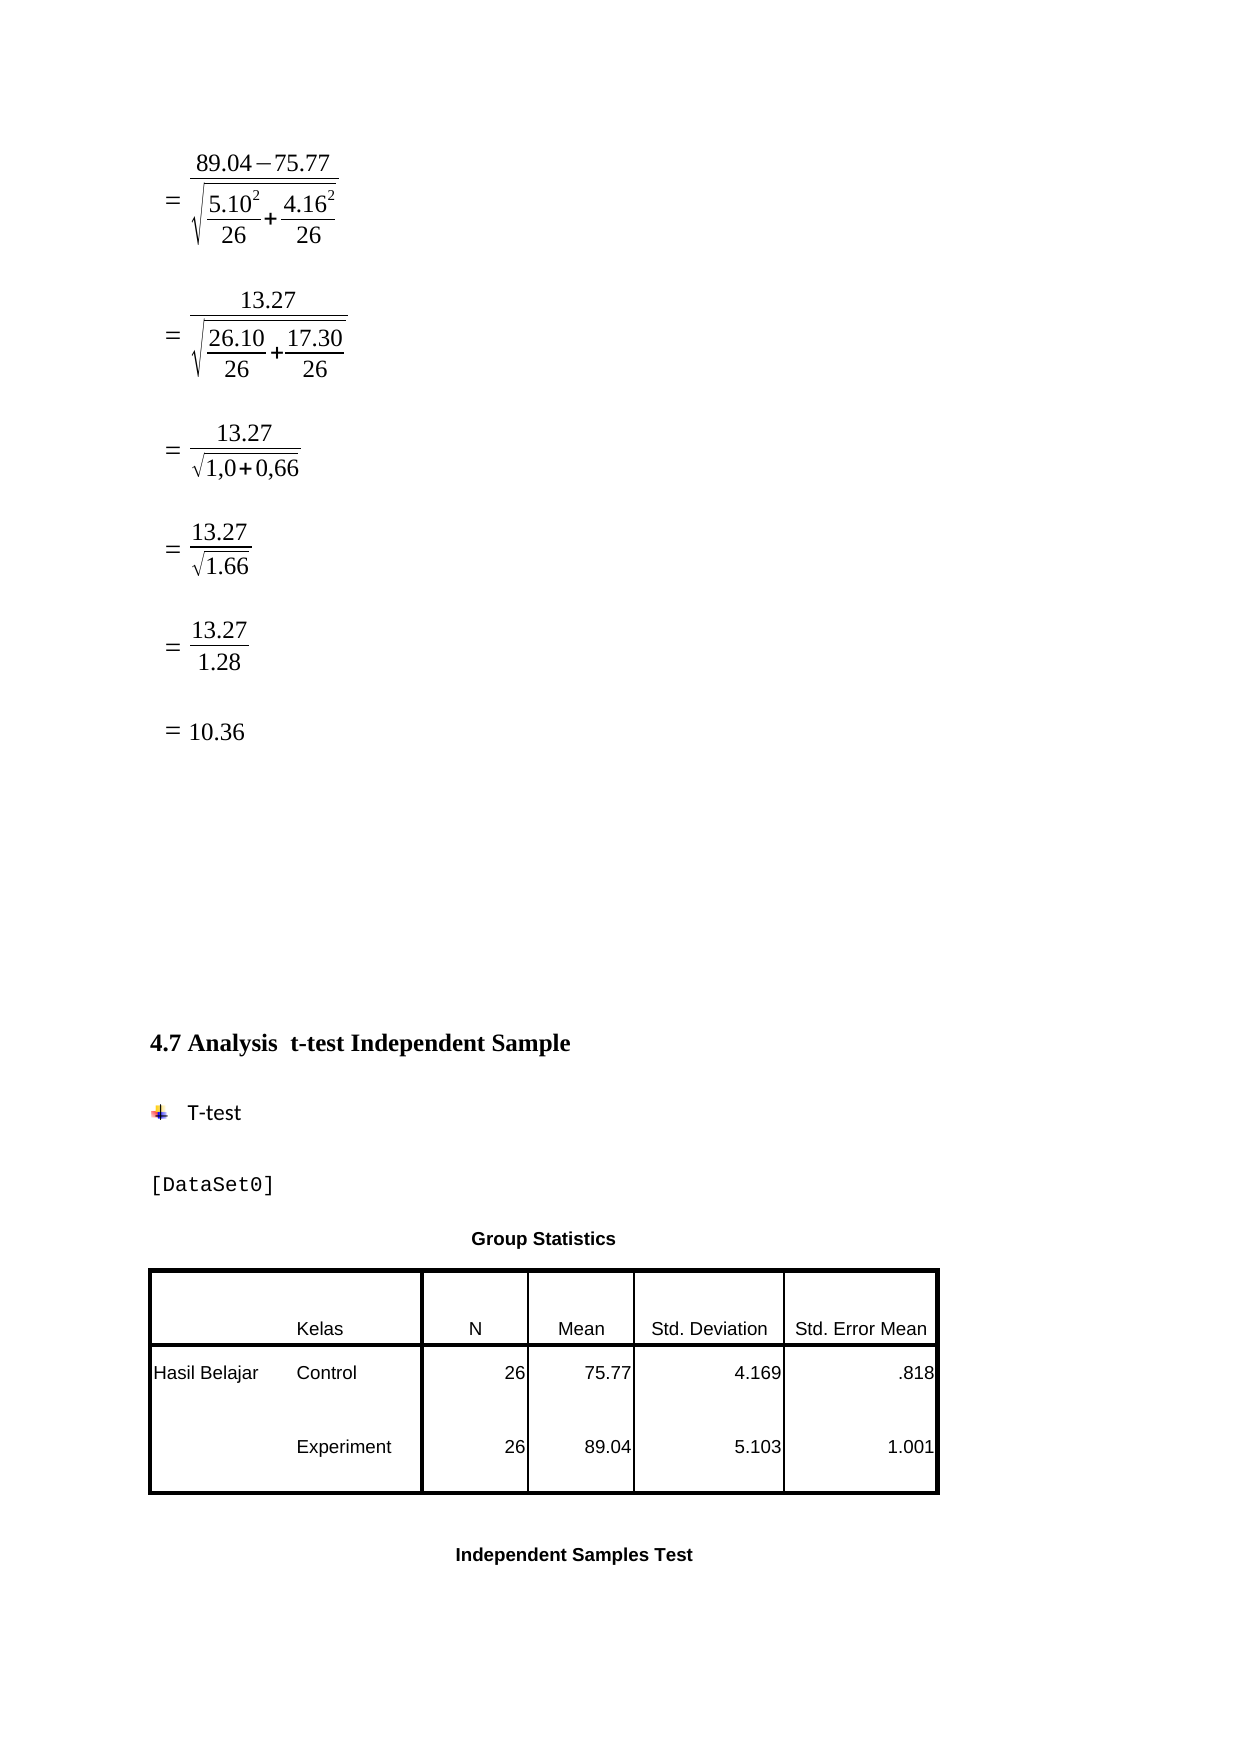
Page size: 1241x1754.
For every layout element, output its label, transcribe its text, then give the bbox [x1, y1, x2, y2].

table_cell .818 [785, 1347, 935, 1417]
text = [150, 518, 1090, 579]
table_cell Hasil Belajar [152, 1347, 293, 1491]
table_cell Std. Error Mean [785, 1273, 935, 1342]
text = [150, 617, 1090, 676]
text = [150, 150, 1090, 249]
text [DataSet0] [150, 1174, 1090, 1198]
table_cell 89.04 [529, 1417, 633, 1491]
table_cell 1.001 [785, 1417, 935, 1491]
text = 10.36 [150, 713, 1090, 747]
text = [150, 287, 1090, 382]
table_cell Kelas [293, 1273, 420, 1342]
list T-test [150, 1098, 1090, 1126]
text = [150, 420, 1090, 481]
table_header Group Statistics [150, 1198, 937, 1268]
table_cell Mean [529, 1273, 633, 1342]
table_cell N [424, 1273, 527, 1342]
picture [151, 1103, 168, 1120]
table_cell 5.103 [635, 1417, 783, 1491]
table_cell 26 [424, 1417, 527, 1491]
table_cell 75.77 [529, 1347, 633, 1417]
table_cell Independent Samples Test [150, 1491, 998, 1568]
table_cell [152, 1273, 293, 1342]
table_cell 4.169 [635, 1347, 783, 1417]
text 4.7 Analysis t-test Independent Sample [150, 1028, 1090, 1056]
table_cell 26 [424, 1347, 527, 1417]
table_cell Std. Deviation [635, 1273, 783, 1342]
table_cell Experiment [293, 1417, 420, 1491]
table_cell Control [293, 1347, 420, 1417]
